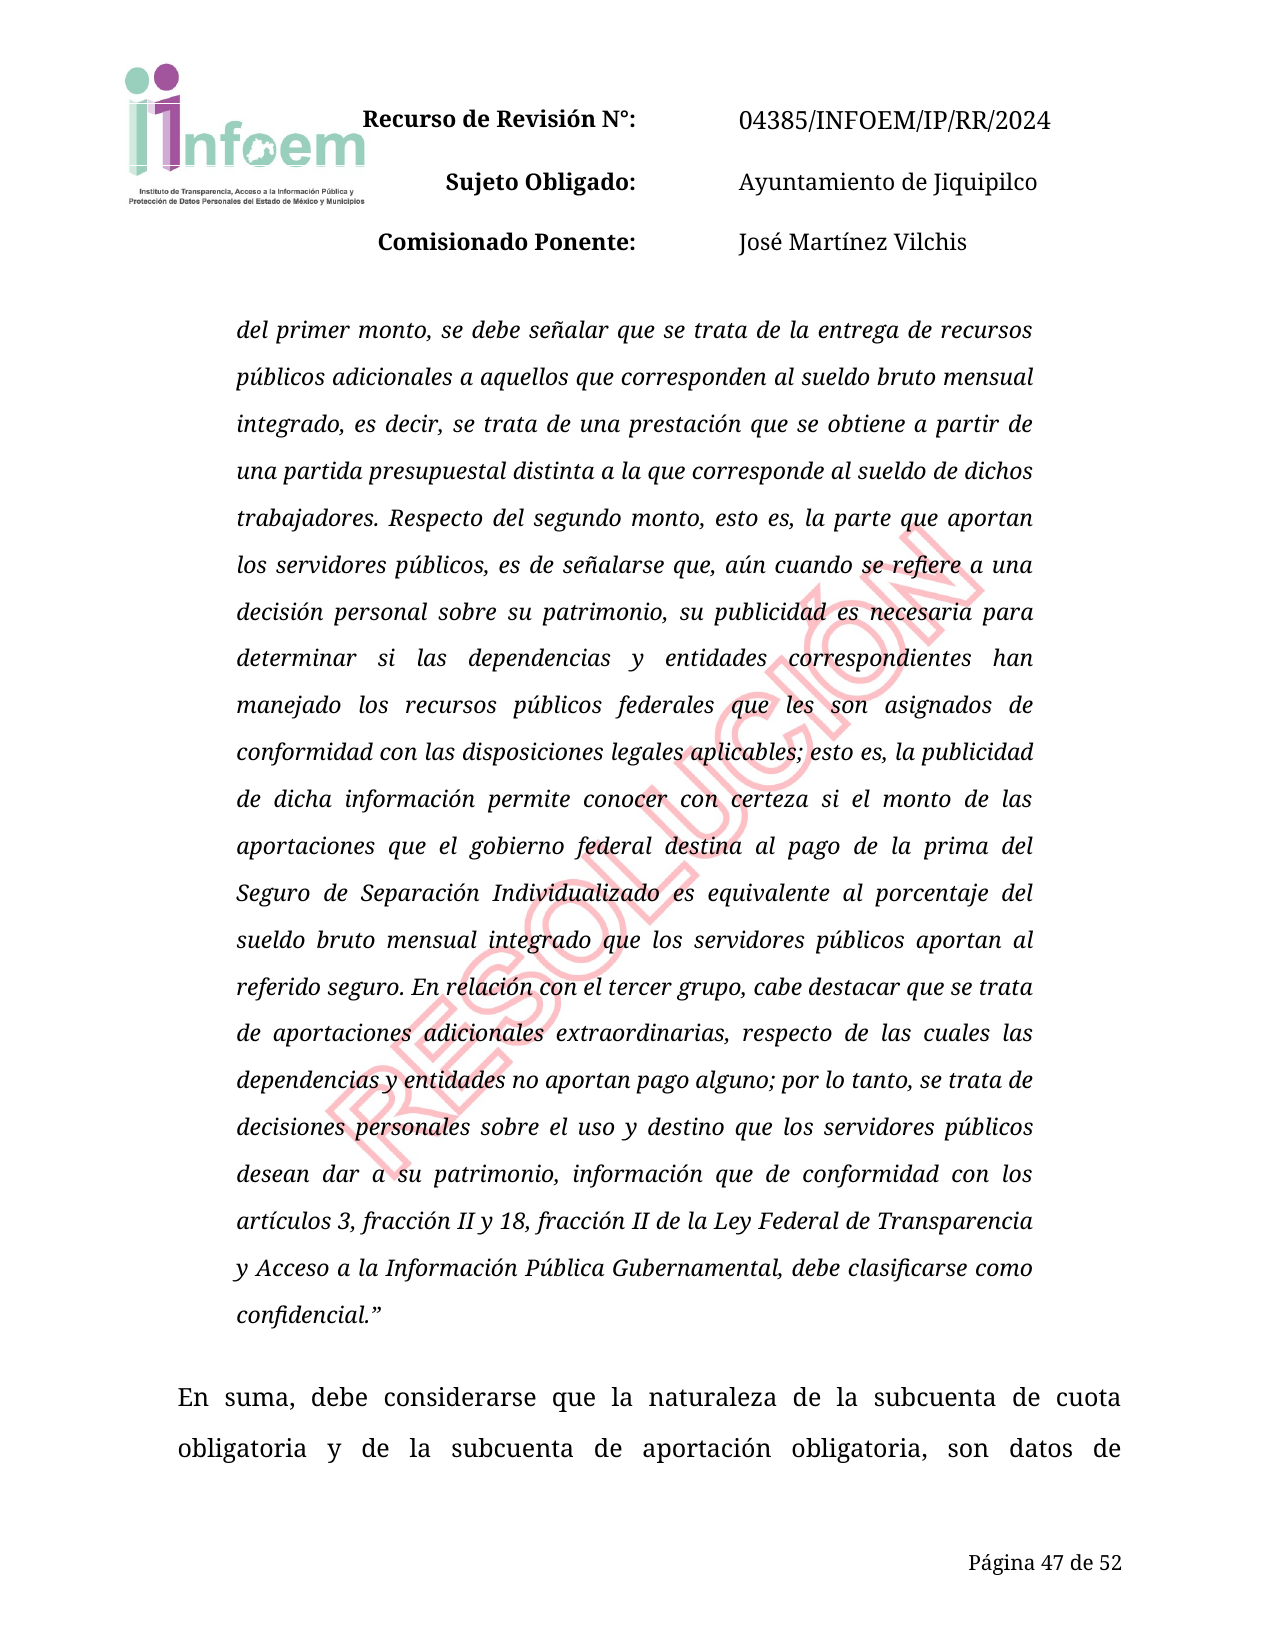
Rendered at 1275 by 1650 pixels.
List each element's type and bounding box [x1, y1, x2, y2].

picture [6, 3, 1271, 1650]
list [236, 314, 1037, 1330]
list [177, 1379, 1122, 1465]
